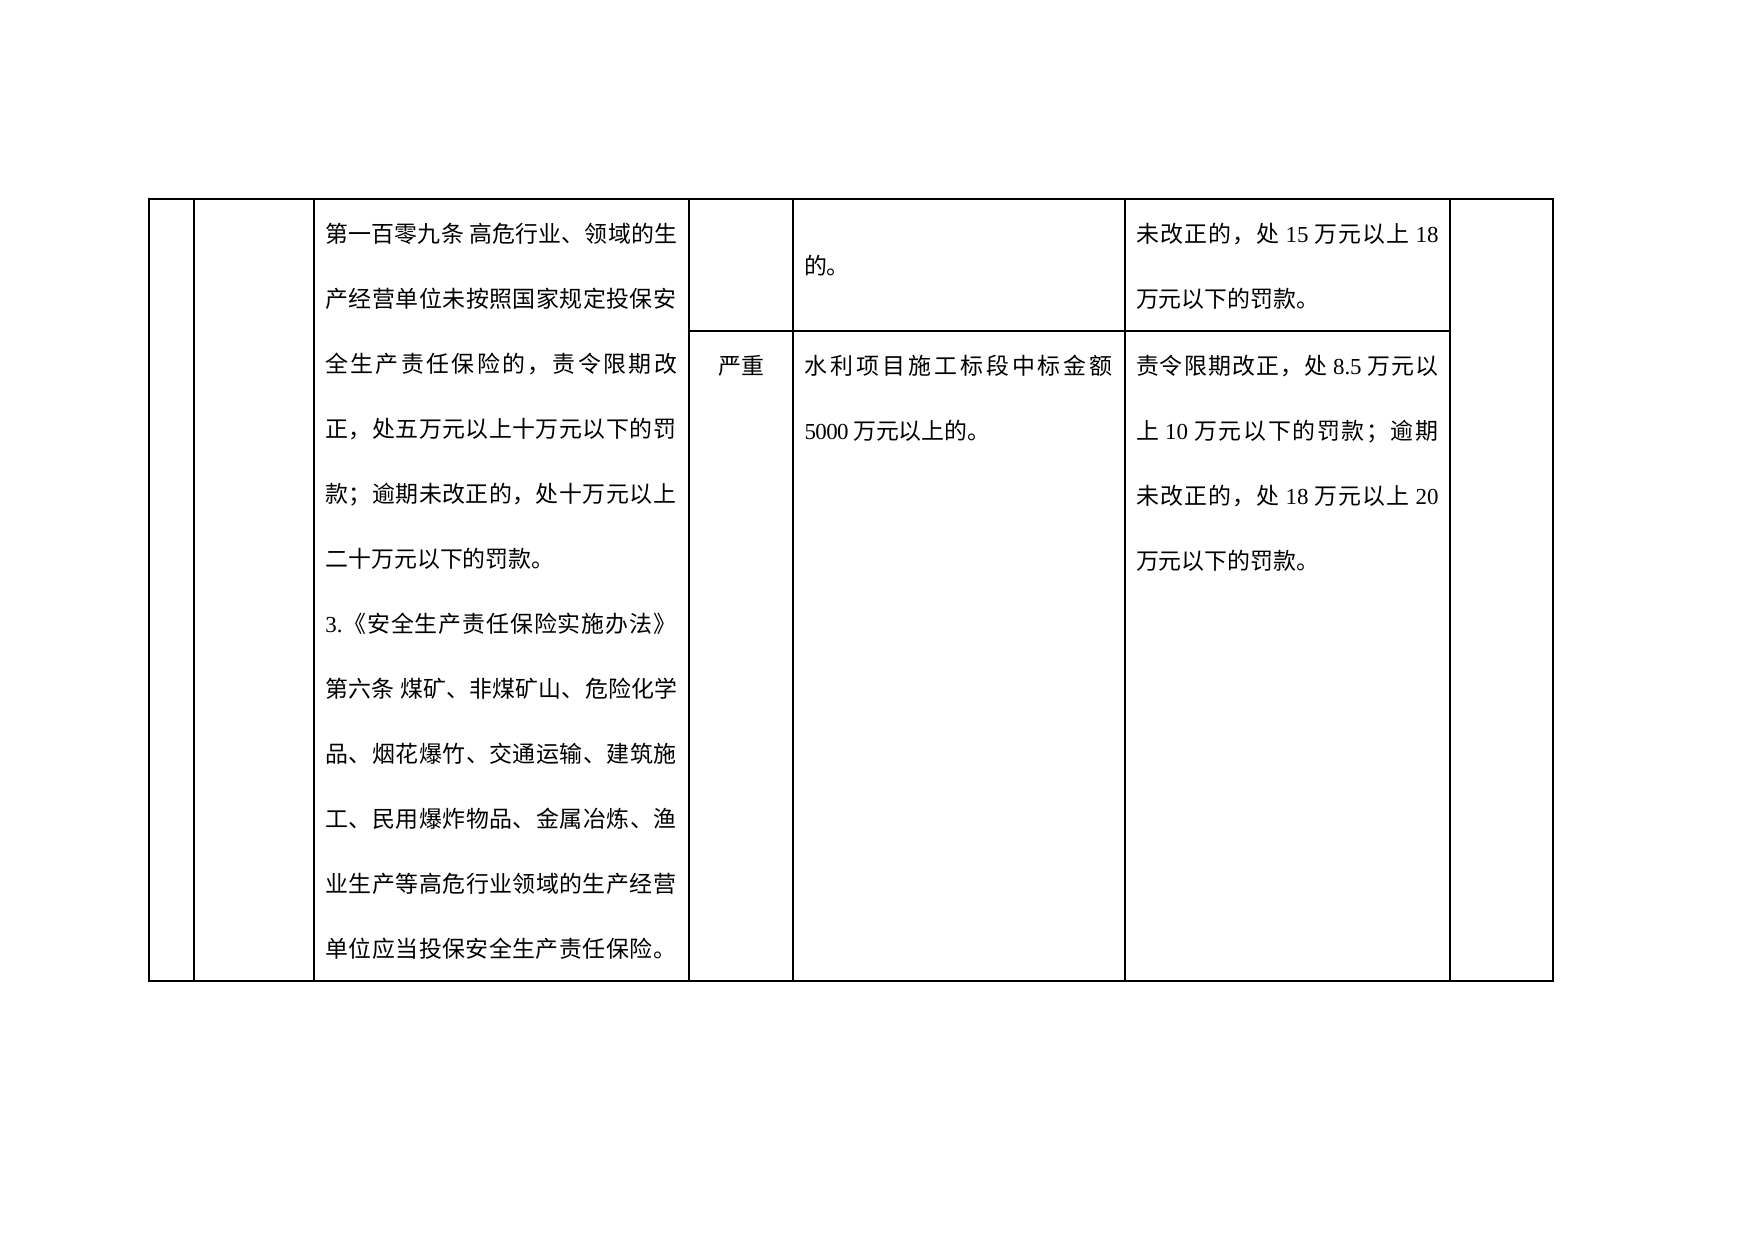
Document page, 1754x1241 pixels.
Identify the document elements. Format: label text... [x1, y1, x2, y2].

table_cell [1126, 200, 1449, 330]
table_cell 较重 [690, 200, 792, 330]
table_cell 严重 [690, 332, 792, 980]
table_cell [794, 332, 1124, 980]
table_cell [794, 200, 1124, 330]
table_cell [1126, 332, 1449, 980]
